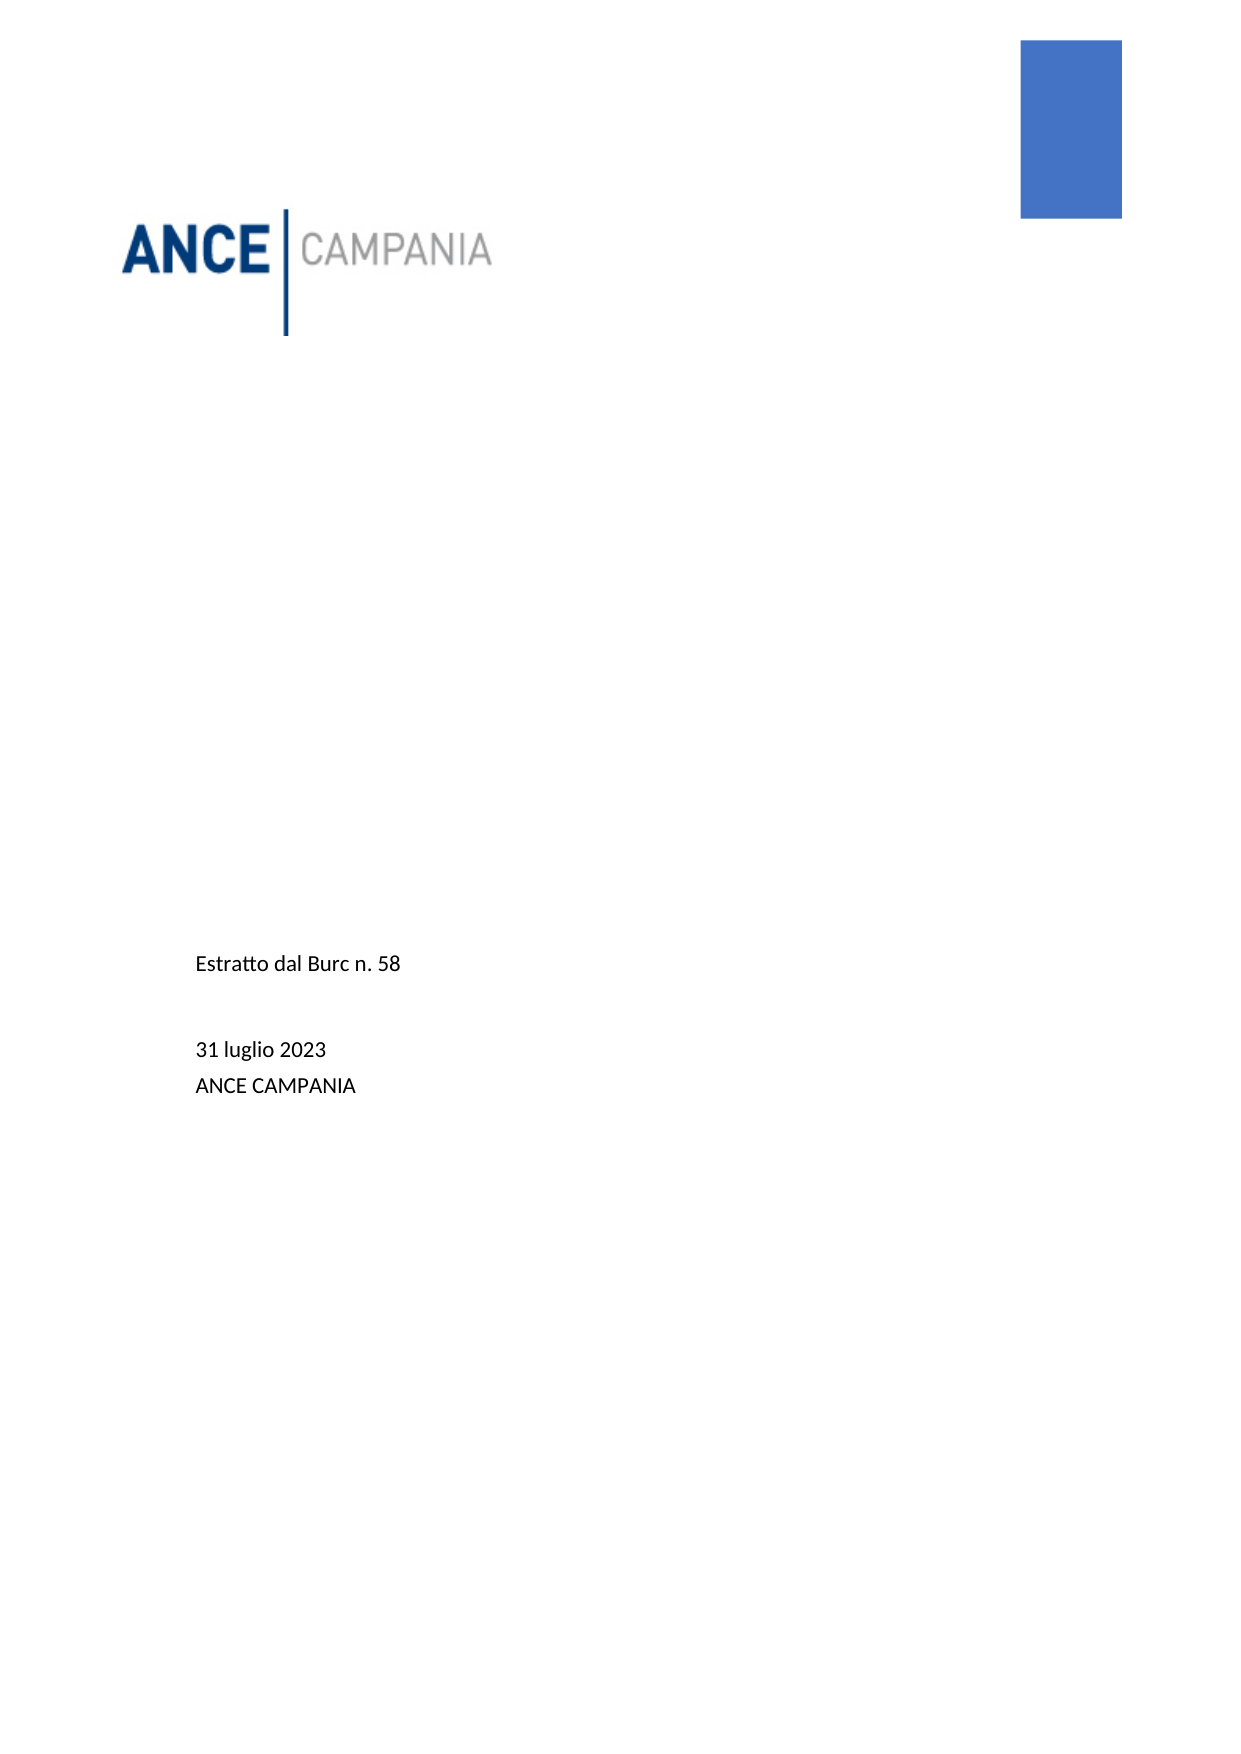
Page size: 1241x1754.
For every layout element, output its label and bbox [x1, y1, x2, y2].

picture [118, 201, 495, 336]
